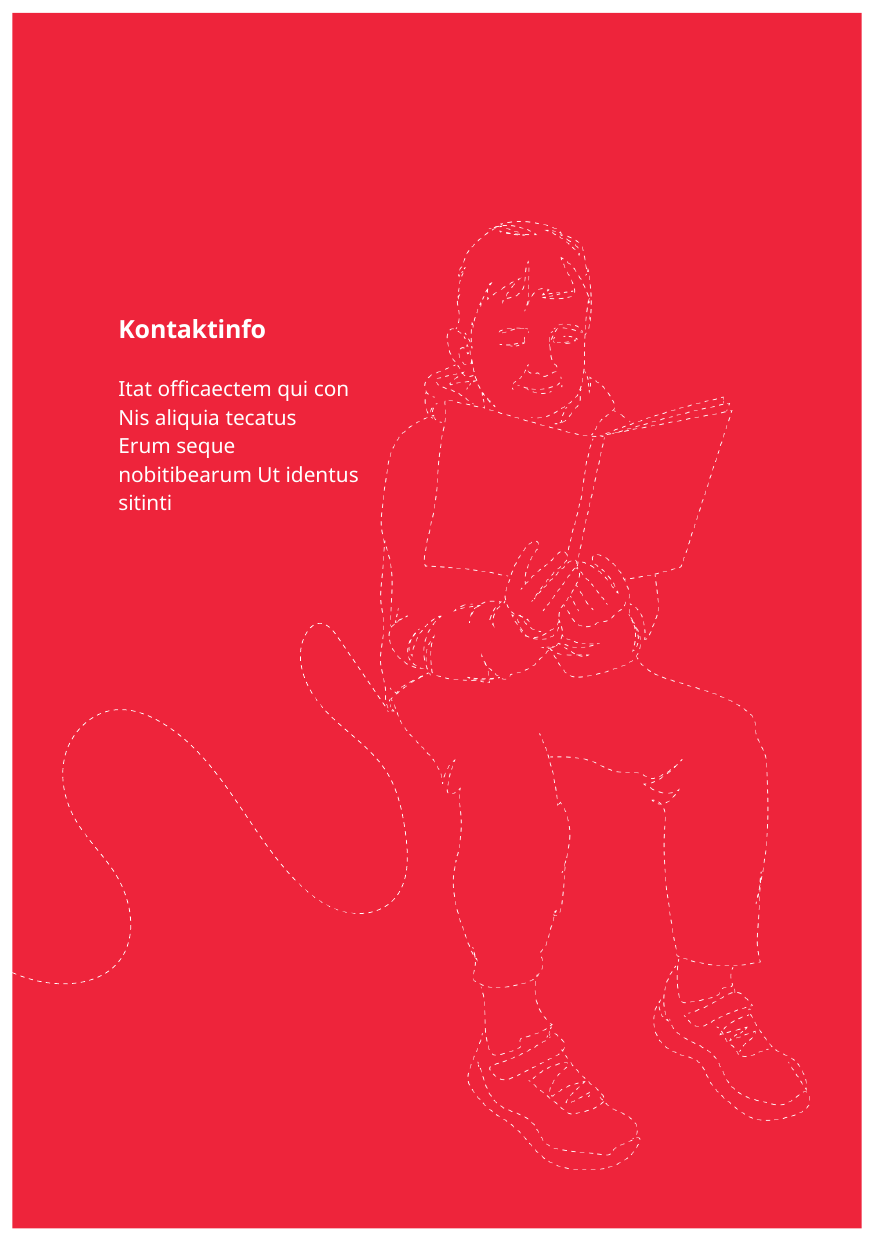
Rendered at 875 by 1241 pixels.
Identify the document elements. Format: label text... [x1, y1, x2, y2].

picture [380, 346, 810, 1170]
picture [380, 221, 810, 311]
text Itat officaectem qui con Nis aliquia tecatus [118, 374, 363, 431]
text Kontaktinfo [118, 311, 814, 346]
text Erum seque nobitibearum Ut identus sitinti [118, 431, 363, 517]
